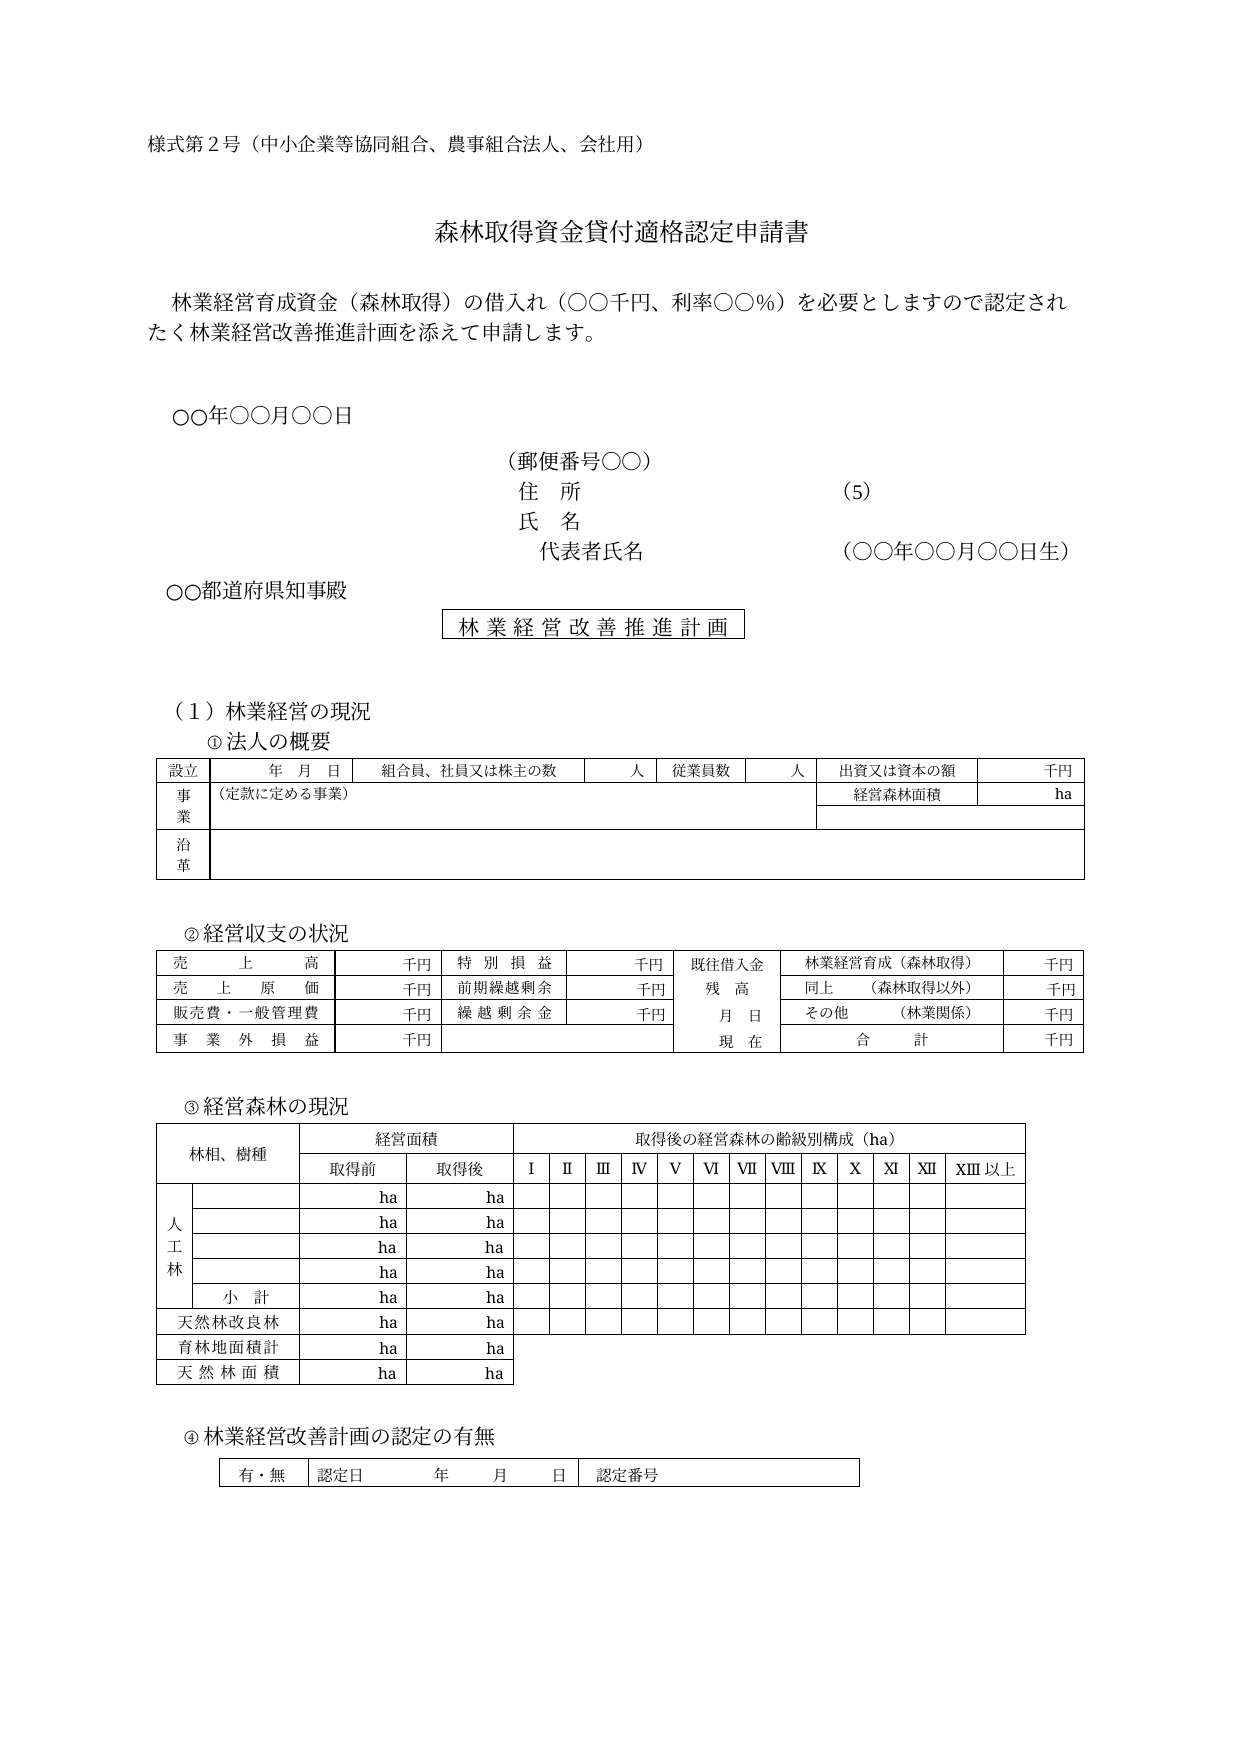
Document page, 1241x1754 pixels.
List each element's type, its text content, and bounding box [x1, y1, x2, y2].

table_cell [817, 806, 1084, 829]
text ○○年○○月○○日 [172, 400, 1123, 430]
text 氏 名 [519, 506, 1123, 536]
table_cell [658, 1284, 693, 1308]
table_header 特別損益 [442, 951, 566, 974]
table_cell [766, 1284, 801, 1308]
table_header 認定番号 [579, 1459, 859, 1486]
table_cell 千円 [1004, 1025, 1083, 1052]
table_cell [694, 1284, 729, 1308]
table_cell [514, 1234, 549, 1258]
table_cell ha [300, 1234, 406, 1258]
table_cell [694, 1209, 729, 1233]
text 様式第２号（中小企業等協同組合、農事組合法人、会社用） [148, 130, 1123, 157]
table_cell Ⅷ [766, 1154, 801, 1183]
table_header 月 [461, 1459, 520, 1486]
table_header 認定日 [309, 1459, 387, 1486]
table_cell [586, 1309, 621, 1333]
table_header 林相、樹種 [157, 1124, 299, 1183]
table_cell [622, 1284, 657, 1308]
table_cell 千円 [567, 976, 673, 999]
table_cell [658, 1309, 693, 1333]
table_cell 販売費・一般管理費 [157, 1000, 334, 1024]
table_cell [838, 1184, 873, 1208]
table_cell [838, 1209, 873, 1233]
table_header 既往借入金 残 高 月 日 現 在 [674, 951, 780, 1052]
table_cell 合 計 [781, 1025, 1003, 1052]
table_cell [730, 1259, 765, 1283]
table_cell [514, 1184, 549, 1208]
table_cell [694, 1259, 729, 1283]
table_cell ha [300, 1259, 406, 1283]
table_cell [946, 1209, 1025, 1233]
table_cell ha [300, 1209, 406, 1233]
table_cell ha [407, 1335, 513, 1359]
table_cell Ⅻ [910, 1154, 945, 1183]
table_cell [874, 1259, 909, 1283]
table_cell [622, 1209, 657, 1233]
table_cell [550, 1259, 585, 1283]
table_cell Ⅲ [586, 1154, 621, 1183]
table_cell 沿 革 [157, 830, 209, 878]
table_cell [694, 1234, 729, 1258]
text ①法人の概要 [140, 726, 397, 756]
table_cell [802, 1234, 837, 1258]
table_cell [514, 1259, 549, 1283]
table_cell [838, 1234, 873, 1258]
table_cell [730, 1234, 765, 1258]
table_cell [766, 1234, 801, 1258]
table_cell 天然林改良林 [157, 1309, 299, 1333]
table_cell [946, 1234, 1025, 1258]
table_cell [874, 1284, 909, 1308]
text 代表者氏名 （○○年○○月○○日生） [519, 536, 1123, 565]
table_cell [946, 1309, 1025, 1333]
table_cell [658, 1209, 693, 1233]
table_cell ha [300, 1360, 406, 1384]
table_cell [193, 1184, 299, 1208]
table_header 出資又は資本の額 [817, 759, 977, 782]
table_cell ha [407, 1234, 513, 1258]
table_cell 同上 （森林取得以外） [781, 976, 1003, 999]
text ④林業経営改善計画の認定の有無 [183, 1420, 1123, 1450]
table_header 組合員、社員又は株主の数 [353, 759, 584, 782]
table_cell Ⅰ [514, 1154, 549, 1183]
table_cell [910, 1259, 945, 1283]
table_cell [946, 1184, 1025, 1208]
table_cell 千円 [336, 976, 441, 999]
table_cell [802, 1284, 837, 1308]
table_header 千円 [567, 951, 673, 974]
table_cell 売上原価 [157, 976, 334, 999]
table_cell [838, 1259, 873, 1283]
table_cell [193, 1259, 299, 1283]
table_cell [550, 1284, 585, 1308]
table_cell その他 （林業関係） [781, 1000, 1003, 1024]
table_cell Ⅺ [874, 1154, 909, 1183]
text 林業経営育成資金（森林取得）の借入れ（○○千円、利率○○％）を必要としますので認定されたく林業経営改善推進計画を添えて申請します。 [148, 287, 1088, 346]
table_cell Ⅵ [694, 1154, 729, 1183]
table_cell Ⅳ [622, 1154, 657, 1183]
table_cell Ⅶ [730, 1154, 765, 1183]
subtitle 森林取得資金貸付適格認定申請書 [147, 213, 1097, 249]
table_cell [514, 1284, 549, 1308]
table_cell [838, 1309, 873, 1333]
table_cell [874, 1209, 909, 1233]
table_cell 前期繰越剰余 [442, 976, 566, 999]
table_cell [730, 1284, 765, 1308]
table_cell [838, 1284, 873, 1308]
table_cell 経営森林面積 [817, 783, 977, 805]
table_cell [550, 1234, 585, 1258]
table_cell （定款に定める事業） [211, 783, 816, 829]
table_cell [802, 1209, 837, 1233]
table_cell [658, 1234, 693, 1258]
text ○○都道府県知事殿 [165, 575, 1123, 605]
table_cell 千円 [567, 1000, 673, 1024]
table_cell [802, 1309, 837, 1333]
table_cell [694, 1184, 729, 1208]
table_cell [586, 1234, 621, 1258]
table_cell [586, 1259, 621, 1283]
table_cell [694, 1309, 729, 1333]
table_cell [514, 1209, 549, 1233]
table_cell 事業外損益 [157, 1025, 334, 1052]
table_header 経営面積 [300, 1124, 513, 1153]
table_cell ha [407, 1284, 513, 1308]
table_cell [514, 1309, 549, 1333]
table_header 林業経営育成（森林取得） [781, 951, 1003, 974]
table_header 設立 [157, 759, 209, 782]
table_cell [658, 1259, 693, 1283]
table_cell ha [300, 1335, 406, 1359]
table_cell [802, 1259, 837, 1283]
table_cell [730, 1184, 765, 1208]
text 住 所 （） [519, 476, 1123, 506]
text ③経営森林の現況 [184, 1091, 1123, 1121]
table_cell [658, 1184, 693, 1208]
table_cell [946, 1259, 1025, 1283]
table_cell 人 工 林 [157, 1184, 192, 1308]
table_cell ha [300, 1284, 406, 1308]
table_cell [910, 1209, 945, 1233]
table_cell ha [407, 1360, 513, 1384]
table_cell [622, 1184, 657, 1208]
table_cell [874, 1309, 909, 1333]
table_cell [910, 1234, 945, 1258]
table_cell 千円 [336, 1025, 441, 1052]
table_cell [766, 1209, 801, 1233]
table_cell [550, 1184, 585, 1208]
table_cell [730, 1309, 765, 1333]
table_header 日 [520, 1459, 578, 1486]
table_cell [586, 1184, 621, 1208]
table_cell ha [407, 1259, 513, 1283]
table_cell 小 計 [193, 1284, 299, 1308]
table_cell [766, 1309, 801, 1333]
table_cell [193, 1234, 299, 1258]
text ②経営収支の状況 [184, 917, 1123, 947]
table_cell [946, 1284, 1025, 1308]
table_cell [622, 1259, 657, 1283]
table_header 有・無 [220, 1459, 308, 1486]
table_cell Ⅴ [658, 1154, 693, 1183]
table_header 取得後の経営森林の齢級別構成（ha） [514, 1124, 1025, 1153]
table_cell [211, 830, 1084, 878]
table_cell 千円 [1004, 976, 1083, 999]
table_cell [874, 1184, 909, 1208]
table_cell [193, 1209, 299, 1233]
text （郵便番号○○） [307, 446, 811, 476]
table_cell [910, 1284, 945, 1308]
table_cell ha [407, 1184, 513, 1208]
table_cell 千円 [1004, 1000, 1083, 1024]
table_cell 繰越剰余金 [442, 1000, 566, 1024]
table_cell ha [407, 1209, 513, 1233]
table_header 売上高 [157, 951, 334, 974]
table_header 人 [585, 759, 656, 782]
table_cell 取得後 [407, 1154, 513, 1183]
table_cell [766, 1259, 801, 1283]
table_cell [802, 1184, 837, 1208]
table_header 従業員数 [657, 759, 745, 782]
table_cell [730, 1209, 765, 1233]
table_cell Ⅱ [550, 1154, 585, 1183]
table_cell [622, 1234, 657, 1258]
table_cell ha [978, 783, 1084, 805]
table_cell ha [300, 1309, 406, 1333]
table_header 年 [387, 1459, 461, 1486]
table_cell [874, 1234, 909, 1258]
table_cell [586, 1209, 621, 1233]
table_cell 取得前 [300, 1154, 406, 1183]
table_cell [514, 1335, 1026, 1384]
table_header 千円 [336, 951, 441, 974]
table_cell 育林地面積計 [157, 1335, 299, 1359]
table_cell [550, 1309, 585, 1333]
table_cell Ⅹ [838, 1154, 873, 1183]
table_cell [550, 1209, 585, 1233]
table_cell 千円 [336, 1000, 441, 1024]
table_cell Ⅸ [802, 1154, 837, 1183]
table_cell 事 業 [157, 783, 209, 829]
table_header 年 月 日 [211, 759, 352, 782]
table_cell [622, 1309, 657, 1333]
table_header 千円 [1004, 951, 1083, 974]
table_header 人 [746, 759, 816, 782]
text （１）林業経営の現況 [137, 696, 397, 726]
table_cell [766, 1184, 801, 1208]
table_cell 天然林面積 [157, 1360, 299, 1384]
table_header 千円 [978, 759, 1084, 782]
table_cell ha [300, 1184, 406, 1208]
table_cell [442, 1025, 673, 1052]
table_cell ha [407, 1309, 513, 1333]
table_cell [910, 1309, 945, 1333]
table_cell [586, 1284, 621, 1308]
table_cell [910, 1184, 945, 1208]
table_cell XⅢ以上 [946, 1154, 1025, 1183]
